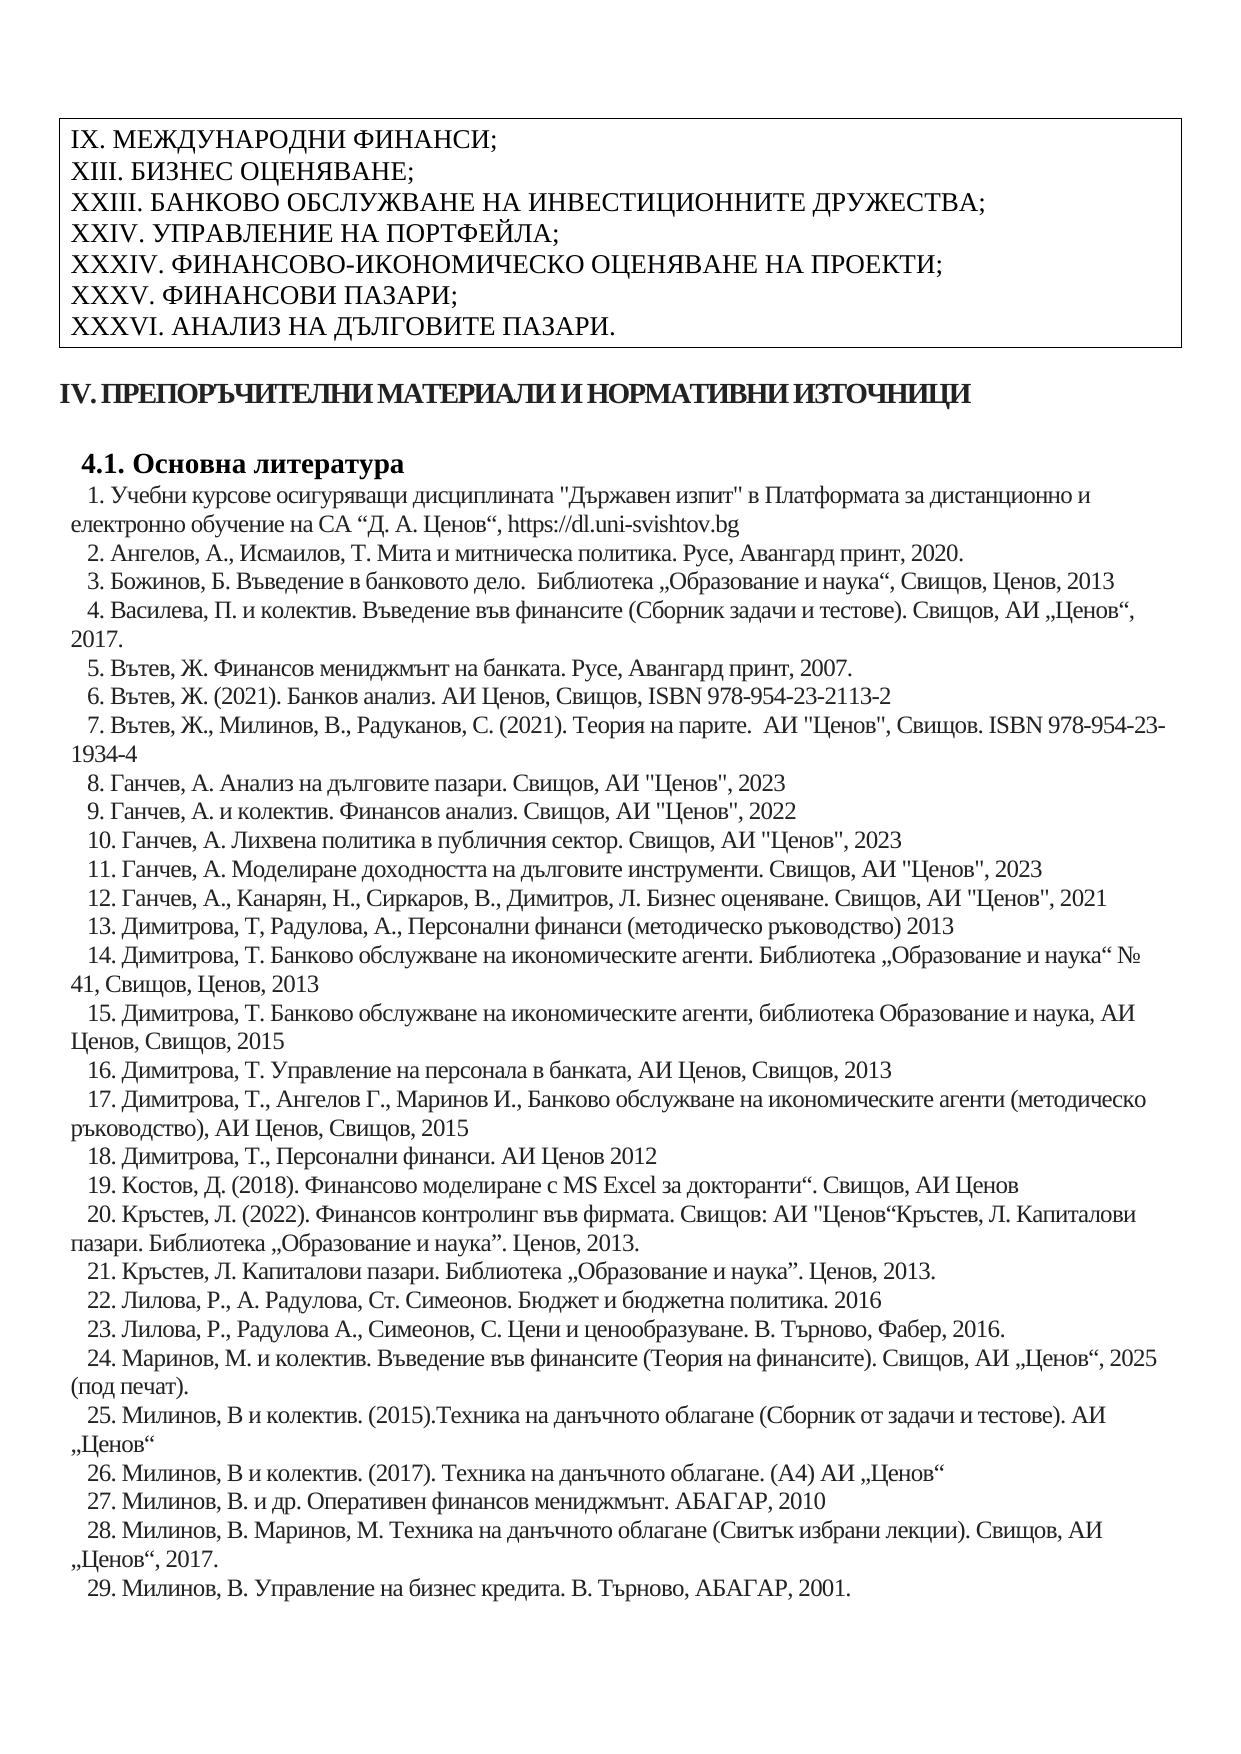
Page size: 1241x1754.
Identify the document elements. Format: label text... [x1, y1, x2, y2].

table_cell 6. Вътев, Ж. (2021). Банков анализ. АИ Ценов, Свищов, ISBN 978-954-23-2113-2 [59, 681, 1181, 710]
table_cell 4. Василева, П. и колектив. Въведение във финансите (Сборник задачи и тестове). Свищов, АИ „Ценов“, 2017. [59, 595, 1181, 653]
table_cell 29. Милинов, В. Управление на бизнес кредита. В. Търново, АБАГАР, 2001. [59, 1573, 1181, 1601]
table_cell 21. Кръстев, Л. Капиталови пазари. Библиотека „Образование и наука”. Ценов, 2013. [59, 1256, 1181, 1285]
table_cell 19. Костов, Д. (2018). Финансово моделиране с MS Excel за докторанти“. Свищов, АИ Ценов [59, 1170, 1181, 1199]
table_cell 25. Милинов, В и колектив. (2015).Техника на данъчното облагане (Сборник от задачи и тестове). АИ „Ценов“ [59, 1400, 1181, 1458]
table_cell 14. Димитрова, Т. Банково обслужване на икономическите агенти. Библиотека „Образование и наука“ № 41, Свищов, Ценов, 2013 [59, 940, 1181, 998]
table_cell 2. Ангелов, А., Исмаилов, Т. Мита и митническа политика. Русе, Авангард принт, 2020. [59, 538, 1181, 566]
table_cell 10. Ганчев, А. Лихвена политика в публичния сектор. Свищов, АИ "Ценов", 2023 [59, 825, 1181, 854]
table_cell 9. Ганчев, А. и колектив. Финансов анализ. Свищов, АИ "Ценов", 2022 [59, 796, 1181, 825]
table_cell 8. Ганчев, А. Анализ на дълговите пазари. Свищов, АИ "Ценов", 2023 [59, 768, 1181, 796]
table_cell 18. Димитрова, Т., Персонални финанси. АИ Ценов 2012 [59, 1141, 1181, 1170]
table_cell 24. Маринов, М. и колектив. Въведение във финансите (Теория на финансите). Свищов, АИ „Ценов“, 2025 (под печат). [59, 1343, 1181, 1400]
table_cell 16. Димитрова, Т. Управление на персонала в банката, АИ Ценов, Свищов, 2013 [59, 1055, 1181, 1084]
table_cell 22. Лилова, Р., А. Радулова, Ст. Симеонов. Бюджет и бюджетна политика. 2016 [59, 1285, 1181, 1314]
table_cell 17. Димитрова, Т., Ангелов Г., Маринов И., Банково обслужване на икономическите агенти (методическо ръководство), АИ Ценов, Свищов, 2015 [59, 1084, 1181, 1141]
table_header 1. Учебни курсове осигуряващи дисциплината "Държавен изпит" в Платформата за дистанционно и електронно обучение на СА “Д. А. Ценов“, https://dl.uni-svishtov.bg [59, 480, 1181, 538]
table_cell 23. Лилова, Р., Радулова А., Симеонов, С. Цени и ценообразуване. В. Търново, Фабер, 2016. [59, 1314, 1181, 1343]
table_cell 3. Божинов, Б. Въведение в банковото дело. Библиотека „Образование и наука“, Свищов, Ценов, 2013 [59, 566, 1181, 595]
table_cell 11. Ганчев, А. Моделиране доходността на дълговите инструменти. Свищов, АИ "Ценов", 2023 [59, 854, 1181, 883]
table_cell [60, 119, 1181, 347]
text 4.1. Основна литература [59, 447, 1181, 480]
table_cell 5. Вътев, Ж. Финансов мениджмънт на банката. Русе, Авангард принт, 2007. [59, 653, 1181, 681]
table_cell 20. Кръстев, Л. (2022). Финансов контролинг във фирмата. Свищов: АИ "Ценов“Кръстев, Л. Капиталови пазари. Библиотека „Образование и наука”. Ценов, 2013. [59, 1199, 1181, 1256]
text IV. ПреПОРЪЧИТЕЛНИ МАТЕРИАЛИ И НОРМАТИВНИ ИЗТОЧНИЦИ [59, 376, 1181, 447]
table_cell 28. Милинов, В. Маринов, М. Техника на данъчното облагане (Свитък избрани лекции). Свищов, АИ „Ценов“, 2017. [59, 1515, 1181, 1573]
table_cell 13. Димитрова, Т, Радулова, А., Персонални финанси (методическо ръководство) 2013 [59, 911, 1181, 940]
table_cell 15. Димитрова, Т. Банково обслужване на икономическите агенти, библиотека Образование и наука, АИ Ценов, Свищов, 2015 [59, 998, 1181, 1055]
table_cell 12. Ганчев, А., Канарян, Н., Сиркаров, В., Димитров, Л. Бизнес оценяване. Свищов, АИ "Ценов", 2021 [59, 883, 1181, 911]
table_cell 7. Вътев, Ж., Милинов, В., Радуканов, С. (2021). Теория на парите. АИ "Ценов", Свищов. ISBN 978-954-23-1934-4 [59, 710, 1181, 768]
table_cell 27. Милинов, В. и др. Оперативен финансов мениджмънт. АБАГАР, 2010 [59, 1486, 1181, 1515]
table_cell 26. Милинов, В и колектив. (2017). Техника на данъчното облагане. (А4) АИ „Ценов“ [59, 1458, 1181, 1486]
